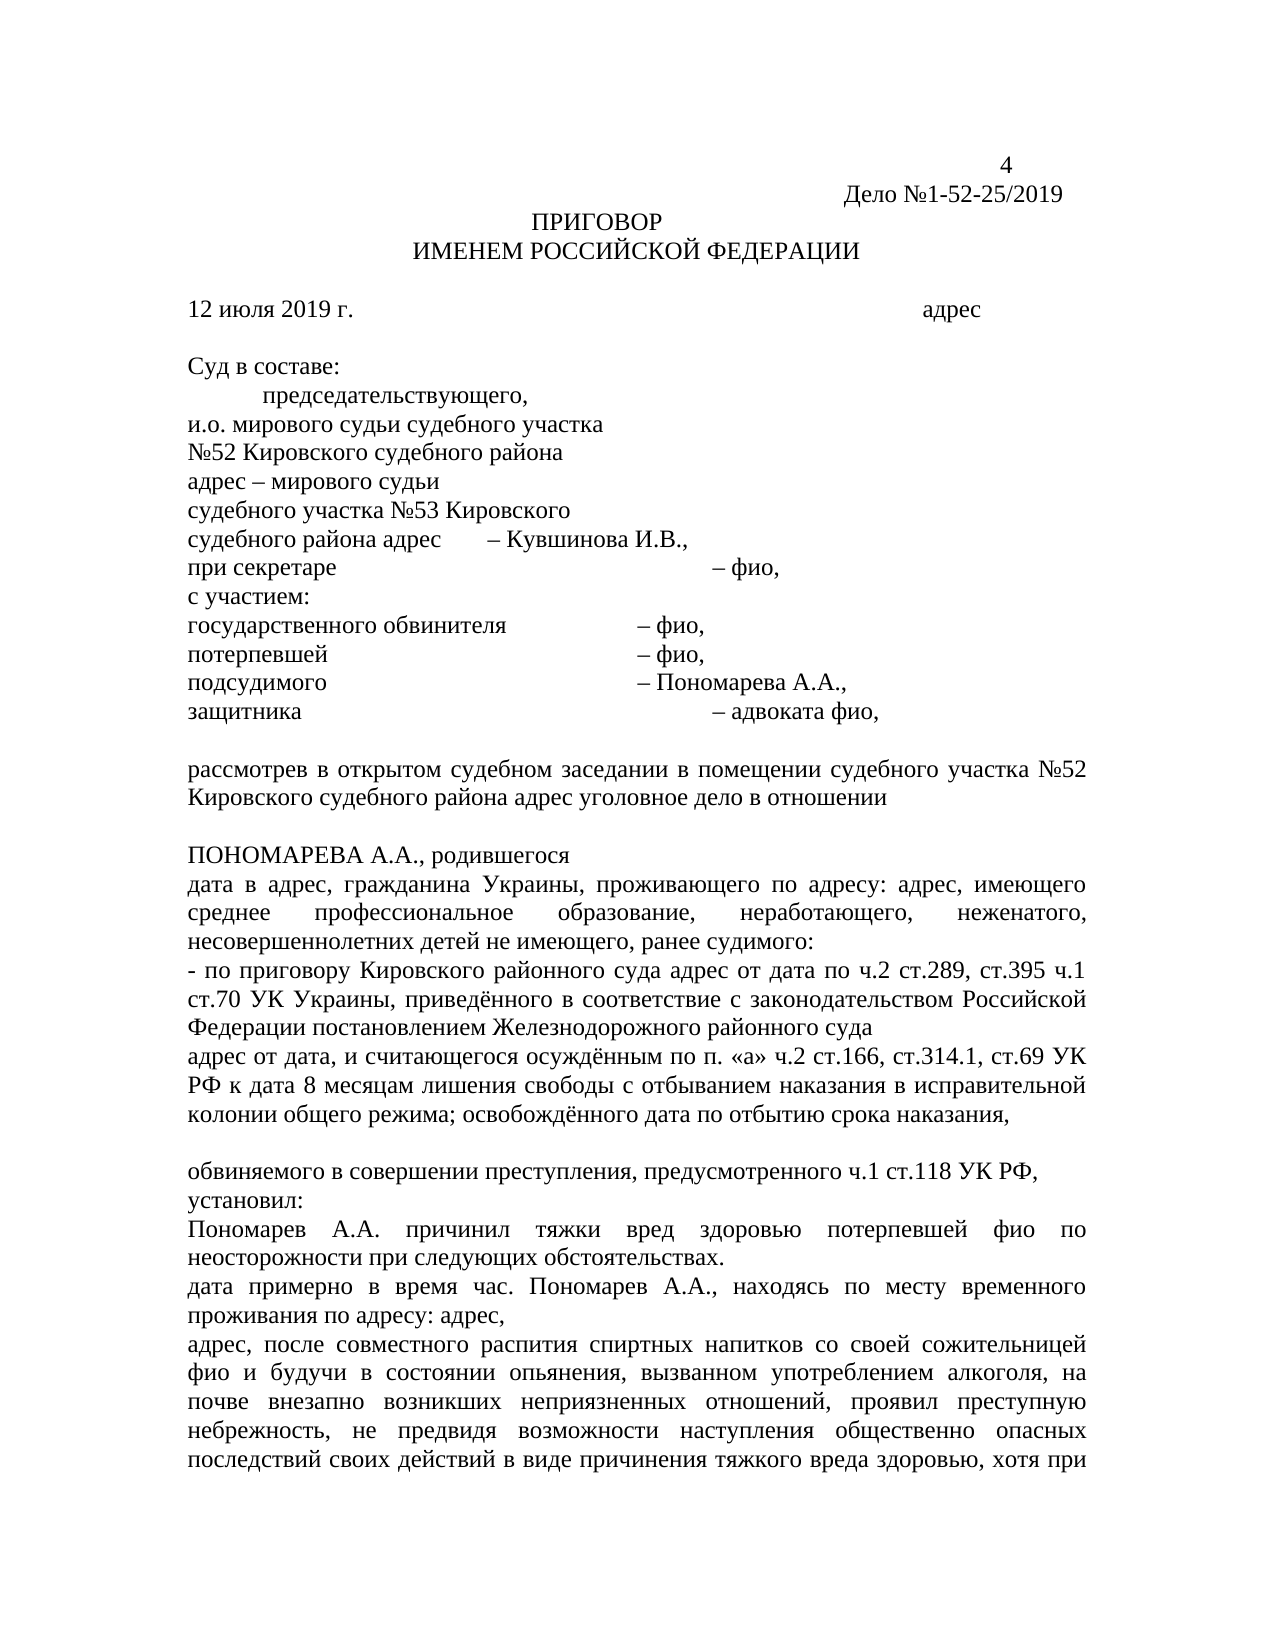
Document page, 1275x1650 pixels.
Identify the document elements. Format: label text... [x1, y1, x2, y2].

text защитника – адвоката фио, [187, 696, 1087, 725]
text Дело №1-52-25/2019 [187, 179, 1087, 207]
text подсудимого – Пономарева А.А., [187, 667, 1087, 696]
text 4 [187, 150, 1087, 179]
text ПРИГОВОР [187, 207, 1087, 236]
text дата примерно в время час. Пономарев А.А., находясь по месту временного проживания по адресу: адрес, [187, 1271, 1087, 1329]
text 12 июля 2019 г. адрес [187, 294, 1087, 322]
text с участием: [187, 581, 1087, 610]
text при секретаре – фио, [187, 552, 1087, 581]
text ИМЕНЕМ РОССИЙСКОЙ ФЕДЕРАЦИИ [187, 236, 1087, 265]
text судебного района адрес – Кувшинова И.В., [187, 524, 1087, 552]
text и.о. мирового судьи судебного участка [187, 409, 1087, 437]
text обвиняемого в совершении преступления, предусмотренного ч.1 ст.118 УК РФ, [187, 1156, 1087, 1185]
text адрес от дата, и считающегося осуждённым по п. «а» ч.2 ст.166, ст.314.1, ст.69 УК РФ к дата 8 месяцам лишения свободы с отбыванием наказания в исправительной колонии общего режима; освобождённого дата по отбытию срока наказания, [187, 1041, 1087, 1127]
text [187, 1329, 1087, 1472]
text рассмотрев в открытом судебном заседании в помещении судебного участка №52 Кировского судебного района адрес уголовное дело в отношении [187, 754, 1087, 811]
text государственного обвинителя – фио, [187, 610, 1087, 639]
text №52 Кировского судебного района [187, 437, 1087, 466]
text Пономарев А.А. причинил тяжки вред здоровью потерпевшей фио по неосторожности при следующих обстоятельствах. [187, 1214, 1087, 1271]
text установил: [187, 1185, 1087, 1214]
text потерпевшей – фио, [187, 639, 1087, 667]
text председательствующего, [187, 380, 1087, 409]
text адрес – мирового судьи [187, 466, 1087, 495]
text ПОНОМАРЕВА А.А., родившегося [187, 840, 1087, 869]
text судебного участка №53 Кировского [187, 495, 1087, 524]
text - по приговору Кировского районного суда адрес от дата по ч.2 ст.289, ст.395 ч.1 ст.70 УК Украины, приведённого в соответствие с законодательством Российской Федерации постановлением Железнодорожного районного суда [187, 955, 1087, 1041]
text дата в адрес, гражданина Украины, проживающего по адресу: адрес, имеющего среднее профессиональное образование, неработающего, неженатого, несовершеннолетних детей не имеющего, ранее судимого: [187, 869, 1087, 955]
text Суд в составе: [187, 351, 1087, 380]
